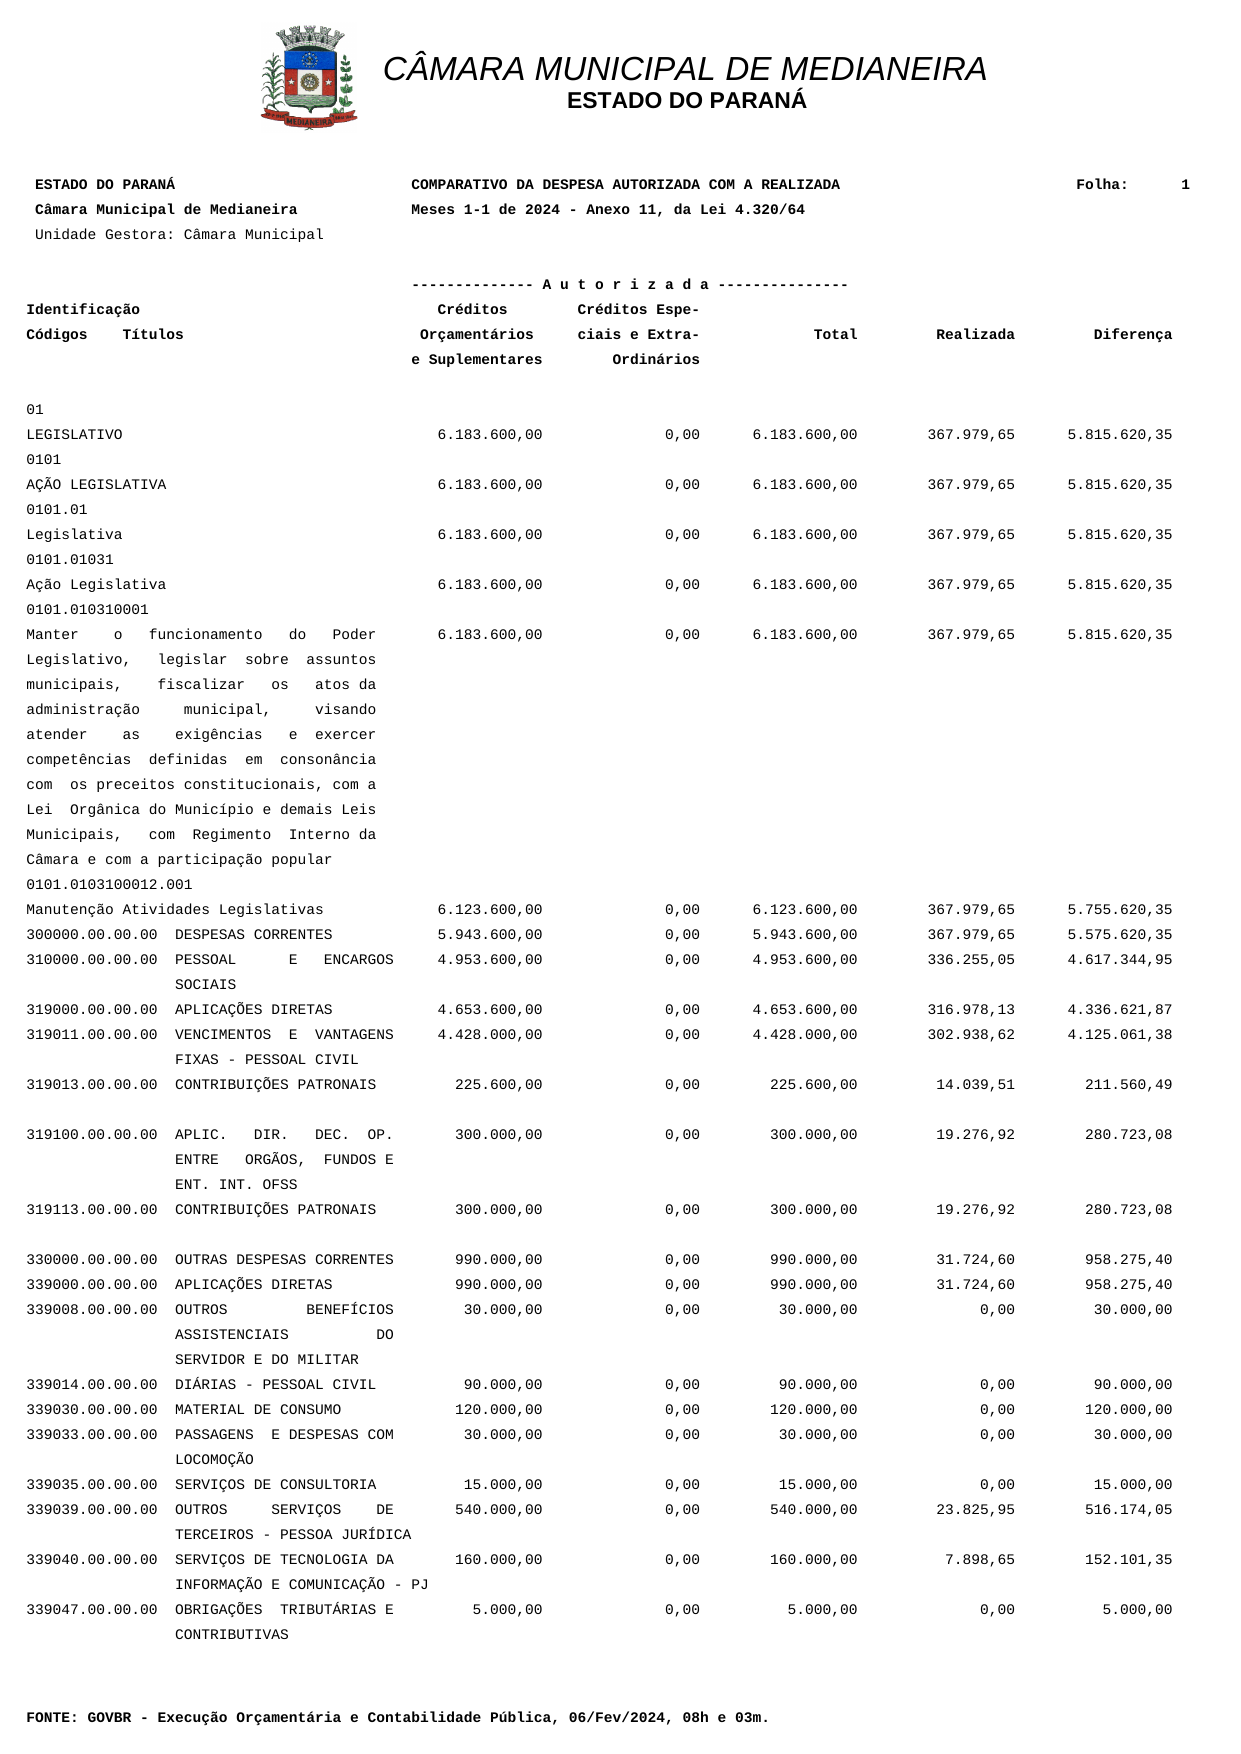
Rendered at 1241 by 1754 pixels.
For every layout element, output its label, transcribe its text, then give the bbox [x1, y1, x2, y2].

text ENT. INT. OFSS [0, 1169, 1240, 1194]
text Municipais, com Regimento Interno da [0, 819, 1240, 844]
text Legislativo, legislar sobre assuntos [0, 644, 1240, 669]
text competências definidas em consonância [0, 744, 1240, 769]
text 319000.00.00.00 APLICAÇÕES DIRETAS 4.653.600,00 0,00 4.653.600,00 316.978,13 4.336.621,87 [0, 994, 1240, 1019]
text 319113.00.00.00 CONTRIBUIÇÕES PATRONAIS 300.000,00 0,00 300.000,00 19.276,92 280.723,08 [0, 1194, 1240, 1219]
picture [260, 22, 358, 133]
text SERVIDOR E DO MILITAR [0, 1344, 1240, 1369]
text Câmara Municipal de Medianeira Meses 1-1 de 2024 - Anexo 11, da Lei 4.320/64 [0, 194, 1240, 219]
text Identificação Créditos Créditos Espe- [0, 294, 1240, 319]
text SOCIAIS [0, 969, 1240, 994]
text CONTRIBUTIVAS [0, 1619, 1240, 1644]
text 339008.00.00.00 OUTROS BENEFÍCIOS 30.000,00 0,00 30.000,00 0,00 30.000,00 [0, 1294, 1240, 1319]
text 0101.01 [0, 494, 1240, 519]
text 0101.01031 [0, 544, 1240, 569]
text Códigos Títulos Orçamentários ciais e Extra- Total Realizada Diferença [0, 319, 1240, 344]
text Manter o funcionamento do Poder 6.183.600,00 0,00 6.183.600,00 367.979,65 5.815.620,35 [0, 619, 1240, 644]
text com os preceitos constitucionais, com a [0, 769, 1240, 794]
text 339047.00.00.00 OBRIGAÇÕES TRIBUTÁRIAS E 5.000,00 0,00 5.000,00 0,00 5.000,00 [0, 1594, 1240, 1619]
text 339000.00.00.00 APLICAÇÕES DIRETAS 990.000,00 0,00 990.000,00 31.724,60 958.275,40 [0, 1269, 1240, 1294]
text INFORMAÇÃO E COMUNICAÇÃO - PJ [0, 1569, 1240, 1594]
text atender as exigências e exercer [0, 719, 1240, 744]
text e Suplementares Ordinários [0, 344, 1240, 369]
text Unidade Gestora: Câmara Municipal [0, 219, 1240, 244]
text 330000.00.00.00 OUTRAS DESPESAS CORRENTES 990.000,00 0,00 990.000,00 31.724,60 958.275,40 [0, 1244, 1240, 1269]
text FIXAS - PESSOAL CIVIL [0, 1044, 1240, 1069]
text LOCOMOÇÃO [0, 1444, 1240, 1469]
text 0101.010310001 [0, 594, 1240, 619]
text ASSISTENCIAIS DO [0, 1319, 1240, 1344]
text 319100.00.00.00 APLIC. DIR. DEC. OP. 300.000,00 0,00 300.000,00 19.276,92 280.723,08 [0, 1119, 1240, 1144]
text 319013.00.00.00 CONTRIBUIÇÕES PATRONAIS 225.600,00 0,00 225.600,00 14.039,51 211.560,49 [0, 1069, 1240, 1094]
text 339039.00.00.00 OUTROS SERVIÇOS DE 540.000,00 0,00 540.000,00 23.825,95 516.174,05 [0, 1494, 1240, 1519]
text municipais, fiscalizar os atos da [0, 669, 1240, 694]
text Lei Orgânica do Município e demais Leis [0, 794, 1240, 819]
text 339035.00.00.00 SERVIÇOS DE CONSULTORIA 15.000,00 0,00 15.000,00 0,00 15.000,00 [0, 1469, 1240, 1494]
text 01 [0, 394, 1240, 419]
text -------------- A u t o r i z a d a --------------- [0, 269, 1240, 294]
text Manutenção Atividades Legislativas 6.123.600,00 0,00 6.123.600,00 367.979,65 5.755.620,35 [0, 894, 1240, 919]
text TERCEIROS - PESSOA JURÍDICA [0, 1519, 1240, 1544]
text 319011.00.00.00 VENCIMENTOS E VANTAGENS 4.428.000,00 0,00 4.428.000,00 302.938,62 4.125.061,38 [0, 1019, 1240, 1044]
text 0101.0103100012.001 [0, 869, 1240, 894]
text 339014.00.00.00 DIÁRIAS - PESSOAL CIVIL 90.000,00 0,00 90.000,00 0,00 90.000,00 [0, 1369, 1240, 1394]
text 300000.00.00.00 DESPESAS CORRENTES 5.943.600,00 0,00 5.943.600,00 367.979,65 5.575.620,35 [0, 919, 1240, 944]
text 339040.00.00.00 SERVIÇOS DE TECNOLOGIA DA 160.000,00 0,00 160.000,00 7.898,65 152.101,35 [0, 1544, 1240, 1569]
text LEGISLATIVO 6.183.600,00 0,00 6.183.600,00 367.979,65 5.815.620,35 [0, 419, 1240, 444]
text Ação Legislativa 6.183.600,00 0,00 6.183.600,00 367.979,65 5.815.620,35 [0, 569, 1240, 594]
text Legislativa 6.183.600,00 0,00 6.183.600,00 367.979,65 5.815.620,35 [0, 519, 1240, 544]
text 339033.00.00.00 PASSAGENS E DESPESAS COM 30.000,00 0,00 30.000,00 0,00 30.000,00 [0, 1419, 1240, 1444]
text Câmara e com a participação popular [0, 844, 1240, 869]
text administração municipal, visando [0, 694, 1240, 719]
text ESTADO DO PARANÁ COMPARATIVO DA DESPESA AUTORIZADA COM A REALIZADA Folha: 1 [0, 169, 1240, 194]
text 0101 [0, 444, 1240, 469]
text AÇÃO LEGISLATIVA 6.183.600,00 0,00 6.183.600,00 367.979,65 5.815.620,35 [0, 469, 1240, 494]
text 339030.00.00.00 MATERIAL DE CONSUMO 120.000,00 0,00 120.000,00 0,00 120.000,00 [0, 1394, 1240, 1419]
text ENTRE ORGÃOS, FUNDOS E [0, 1144, 1240, 1169]
text 310000.00.00.00 PESSOAL E ENCARGOS 4.953.600,00 0,00 4.953.600,00 336.255,05 4.617.344,95 [0, 944, 1240, 969]
